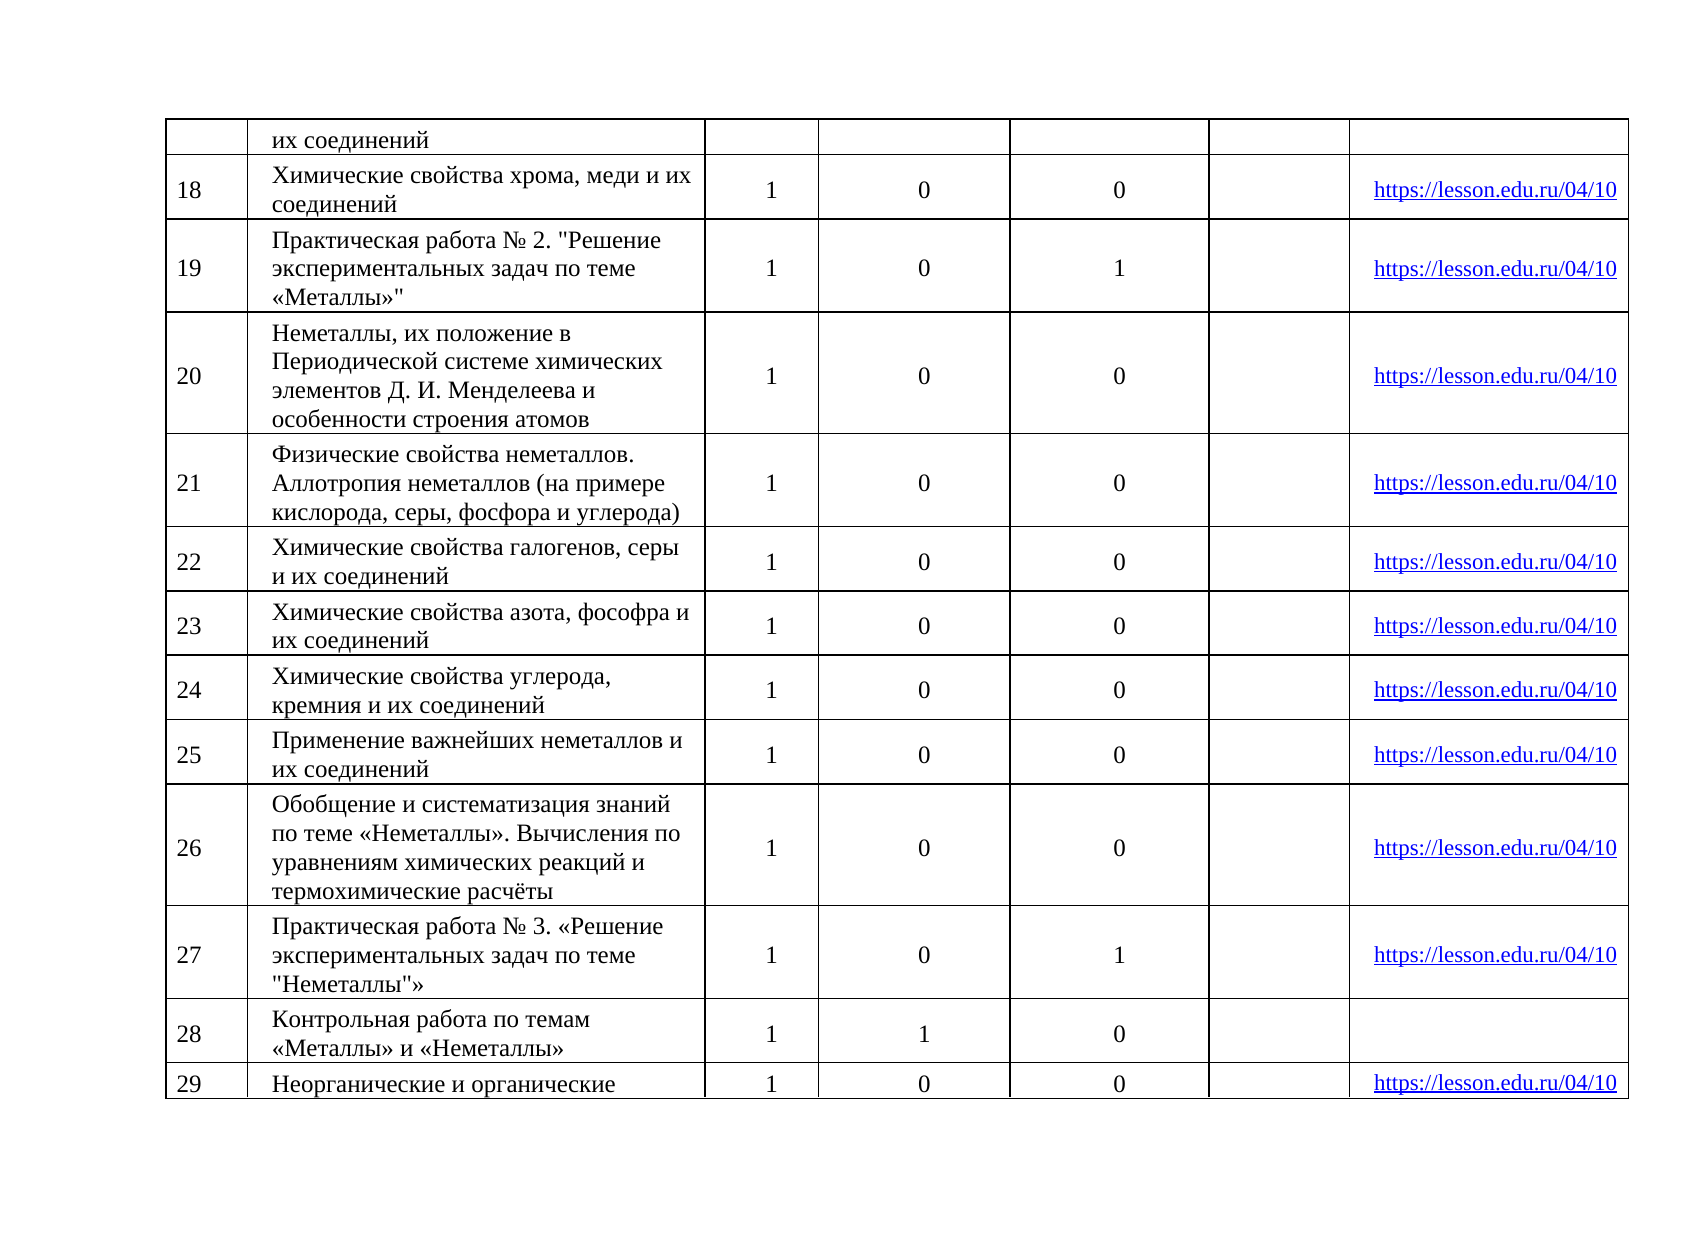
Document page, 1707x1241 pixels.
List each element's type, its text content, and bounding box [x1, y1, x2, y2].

table_cell 0 [819, 1063, 1009, 1097]
table_cell 1 [706, 527, 818, 590]
table_cell https://lesson.edu.ru/04/10 [1350, 155, 1628, 218]
table_cell 0 [1011, 313, 1208, 433]
table_cell 1 [706, 220, 818, 311]
table_cell 19 [167, 220, 247, 311]
table_cell 0 [1011, 999, 1208, 1062]
table_cell Химические свойства углерода, кремния и их соединений [248, 656, 704, 718]
table_cell 1 [706, 434, 818, 526]
table_cell 0 [819, 592, 1009, 654]
table_cell 1 [706, 120, 818, 154]
table_cell 0 [819, 120, 1009, 154]
table_cell [1350, 999, 1628, 1062]
table_cell 0 [819, 434, 1009, 526]
table_cell 20 [167, 313, 247, 433]
table_cell [1210, 999, 1349, 1062]
table_cell 0 [819, 785, 1009, 904]
table_cell [1210, 434, 1349, 526]
table_cell 1 [1011, 220, 1208, 311]
table_cell https://lesson.edu.ru/04/10 [1350, 906, 1628, 998]
table_cell Применение важнейших неметаллов и их соединений [248, 720, 704, 783]
table_cell 0 [1011, 720, 1208, 783]
table_cell [1210, 155, 1349, 218]
table_cell 0 [819, 906, 1009, 998]
table_cell 26 [167, 785, 247, 904]
table_cell Практическая работа № 3. «Решение экспериментальных задач по теме "Неметаллы"» [248, 906, 704, 998]
table_cell Контрольная работа по темам «Металлы» и «Неметаллы» [248, 999, 704, 1062]
table_cell 25 [167, 720, 247, 783]
table_cell 0 [1011, 785, 1208, 904]
table_cell 1 [706, 1063, 818, 1097]
table_cell 1 [1011, 906, 1208, 998]
table_cell https://lesson.edu.ru/04/10 [1350, 434, 1628, 526]
table_cell 1 [706, 906, 818, 998]
table_cell 1 [819, 999, 1009, 1062]
table_cell https://lesson.edu.ru/04/10 [1350, 592, 1628, 654]
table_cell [1350, 120, 1628, 154]
table_cell 1 [706, 785, 818, 904]
table_cell 0 [1011, 592, 1208, 654]
table_cell 1 [706, 155, 818, 218]
table_cell 0 [1011, 1063, 1208, 1097]
table_cell https://lesson.edu.ru/04/10 [1350, 313, 1628, 433]
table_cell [248, 1063, 704, 1097]
table_cell 0 [819, 155, 1009, 218]
table_cell https://lesson.edu.ru/04/10 [1350, 656, 1628, 718]
table_cell 22 [167, 527, 247, 590]
table_cell 1 [706, 720, 818, 783]
table_cell https://lesson.edu.ru/04/10 [1350, 220, 1628, 311]
table_cell [1210, 656, 1349, 718]
table_cell https://lesson.edu.ru/04/10 [1350, 720, 1628, 783]
table_cell 1 [706, 656, 818, 718]
table_cell 24 [167, 656, 247, 718]
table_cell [248, 120, 704, 154]
table_cell 0 [819, 656, 1009, 718]
table_cell Неметаллы, их положение в Периодической системе химических элементов Д. И. Менделеева и особенности строения атомов [248, 313, 704, 433]
table_cell 0 [1011, 120, 1208, 154]
table_cell 0 [1011, 434, 1208, 526]
table_cell Физические свойства неметаллов. Аллотропия неметаллов (на примере кислорода, серы, фосфора и углерода) [248, 434, 704, 526]
table_cell [1210, 785, 1349, 904]
table_cell 0 [819, 720, 1009, 783]
table_cell 0 [1011, 155, 1208, 218]
table_cell 1 [706, 999, 818, 1062]
table_cell 0 [819, 313, 1009, 433]
table_cell [1210, 220, 1349, 311]
table_cell 23 [167, 592, 247, 654]
table_cell 0 [1011, 656, 1208, 718]
table_cell [1210, 720, 1349, 783]
table_cell 17 [167, 120, 247, 154]
table_cell 29 [167, 1063, 247, 1097]
table_cell [1210, 313, 1349, 433]
table_cell 1 [706, 313, 818, 433]
table_cell Химические свойства хрома, меди и их соединений [248, 155, 704, 218]
table_cell 28 [167, 999, 247, 1062]
table_cell 27 [167, 906, 247, 998]
table_cell Обобщение и систематизация знаний по теме «Неметаллы». Вычисления по уравнениям химических реакций и термохимические расчёты [248, 785, 704, 904]
table_cell Практическая работа № 2. "Решение экспериментальных задач по теме «Металлы»" [248, 220, 704, 311]
table_cell 1 [706, 592, 818, 654]
table_cell Химические свойства галогенов, серы и их соединений [248, 527, 704, 590]
table_cell 21 [167, 434, 247, 526]
table_cell https://lesson.edu.ru/04/10 [1350, 785, 1628, 904]
table_cell 0 [819, 220, 1009, 311]
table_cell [1350, 1063, 1628, 1097]
table_cell 0 [819, 527, 1009, 590]
table_cell [1210, 906, 1349, 998]
table_cell [1210, 120, 1349, 154]
table_cell 18 [167, 155, 247, 218]
table_cell [1210, 592, 1349, 654]
table_cell https://lesson.edu.ru/04/10 [1350, 527, 1628, 590]
table_cell Химические свойства азота, фософра и их соединений [248, 592, 704, 654]
table_cell 0 [1011, 527, 1208, 590]
table_cell [1210, 527, 1349, 590]
table_cell [1210, 1063, 1349, 1097]
